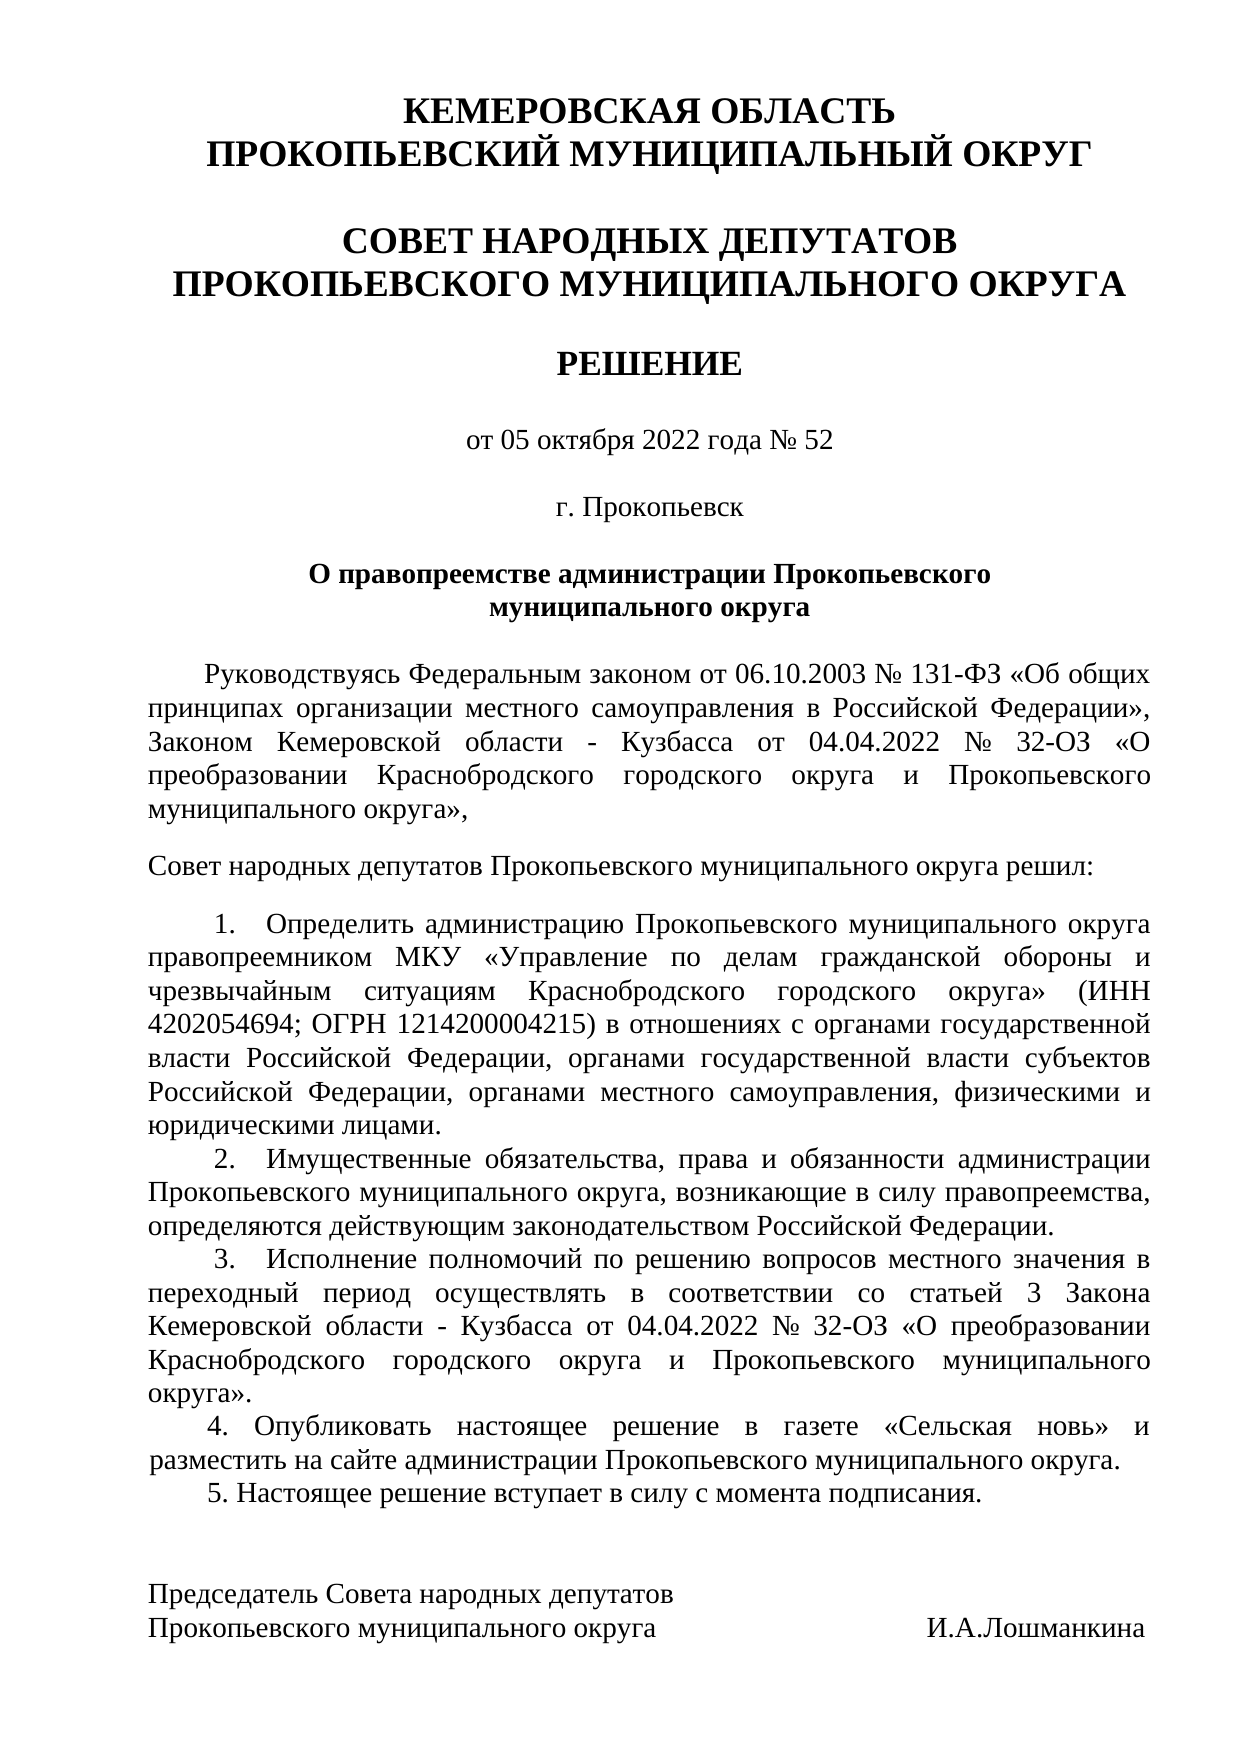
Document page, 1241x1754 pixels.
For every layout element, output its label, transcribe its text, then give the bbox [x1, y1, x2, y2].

text 5. Настоящее решение вступает в силу с момента подписания. [149, 1476, 1151, 1510]
text О правопреемстве администрации Прокопьевского [148, 556, 1152, 589]
list Имущественные обязательства, права и обязанности администрации Прокопьевского муниципального округа, возникающие в силу правопреемства, определяются действующим законодательством Российской Федерации. [148, 1141, 1152, 1241]
text от 05 октября 2022 года № 52 [148, 422, 1152, 455]
list Определить администрацию Прокопьевского муниципального округа правопреемником МКУ «Управление по делам гражданской обороны и чрезвычайным ситуациям Краснобродского городского округа» (ИНН 4202054694; ОГРН 1214200004215) в отношениях с органами государственной власти Российской Федерации, органами государственной власти субъектов Российской Федерации, органами местного самоуправления, физическими и юридическими лицами. [148, 906, 1152, 1141]
text ПРОКОПЬЕВСКОГО МУНИЦИПАЛЬНОГО ОКРУГА [148, 261, 1152, 304]
text муниципального округа [148, 589, 1152, 623]
text Руководствуясь Федеральным законом от 06.10.2003 № 131-ФЗ «Об общих принципах организации местного самоуправления в Российской Федерации», Законом Кемеровской области - Кузбасса от 04.04.2022 № 32-ОЗ «О преобразовании Краснобродского городского округа и Прокопьевского муниципального округа», [148, 657, 1152, 824]
list Исполнение полномочий по решению вопросов местного значения в переходный период осуществлять в соответствии со статьей 3 Закона Кемеровской области - Кузбасса от 04.04.2022 № 32-ОЗ «О преобразовании Краснобродского городского округа и Прокопьевского муниципального округа». [148, 1241, 1152, 1409]
text 4. Опубликовать настоящее решение в газете «Сельская новь» и разместить на сайте администрации Прокопьевского муниципального округа. [149, 1409, 1151, 1476]
text РЕШЕНИЕ [148, 343, 1152, 383]
text Прокопьевского муниципального округа И.А.Лошманкина [148, 1610, 1151, 1644]
text Председатель Совета народных депутатов [148, 1577, 1151, 1610]
text КЕМЕРОВСКАЯ ОБЛАСТЬ [148, 89, 1152, 132]
text ПРОКОПЬЕВСКИЙ МУНИЦИПАЛЬНЫЙ ОКРУГ [148, 132, 1152, 175]
text СОВЕТ НАРОДНЫХ ДЕПУТАТОВ [148, 218, 1152, 261]
text Совет народных депутатов Прокопьевского муниципального округа решил: [148, 848, 1152, 882]
text г. Прокопьевск [148, 489, 1152, 522]
